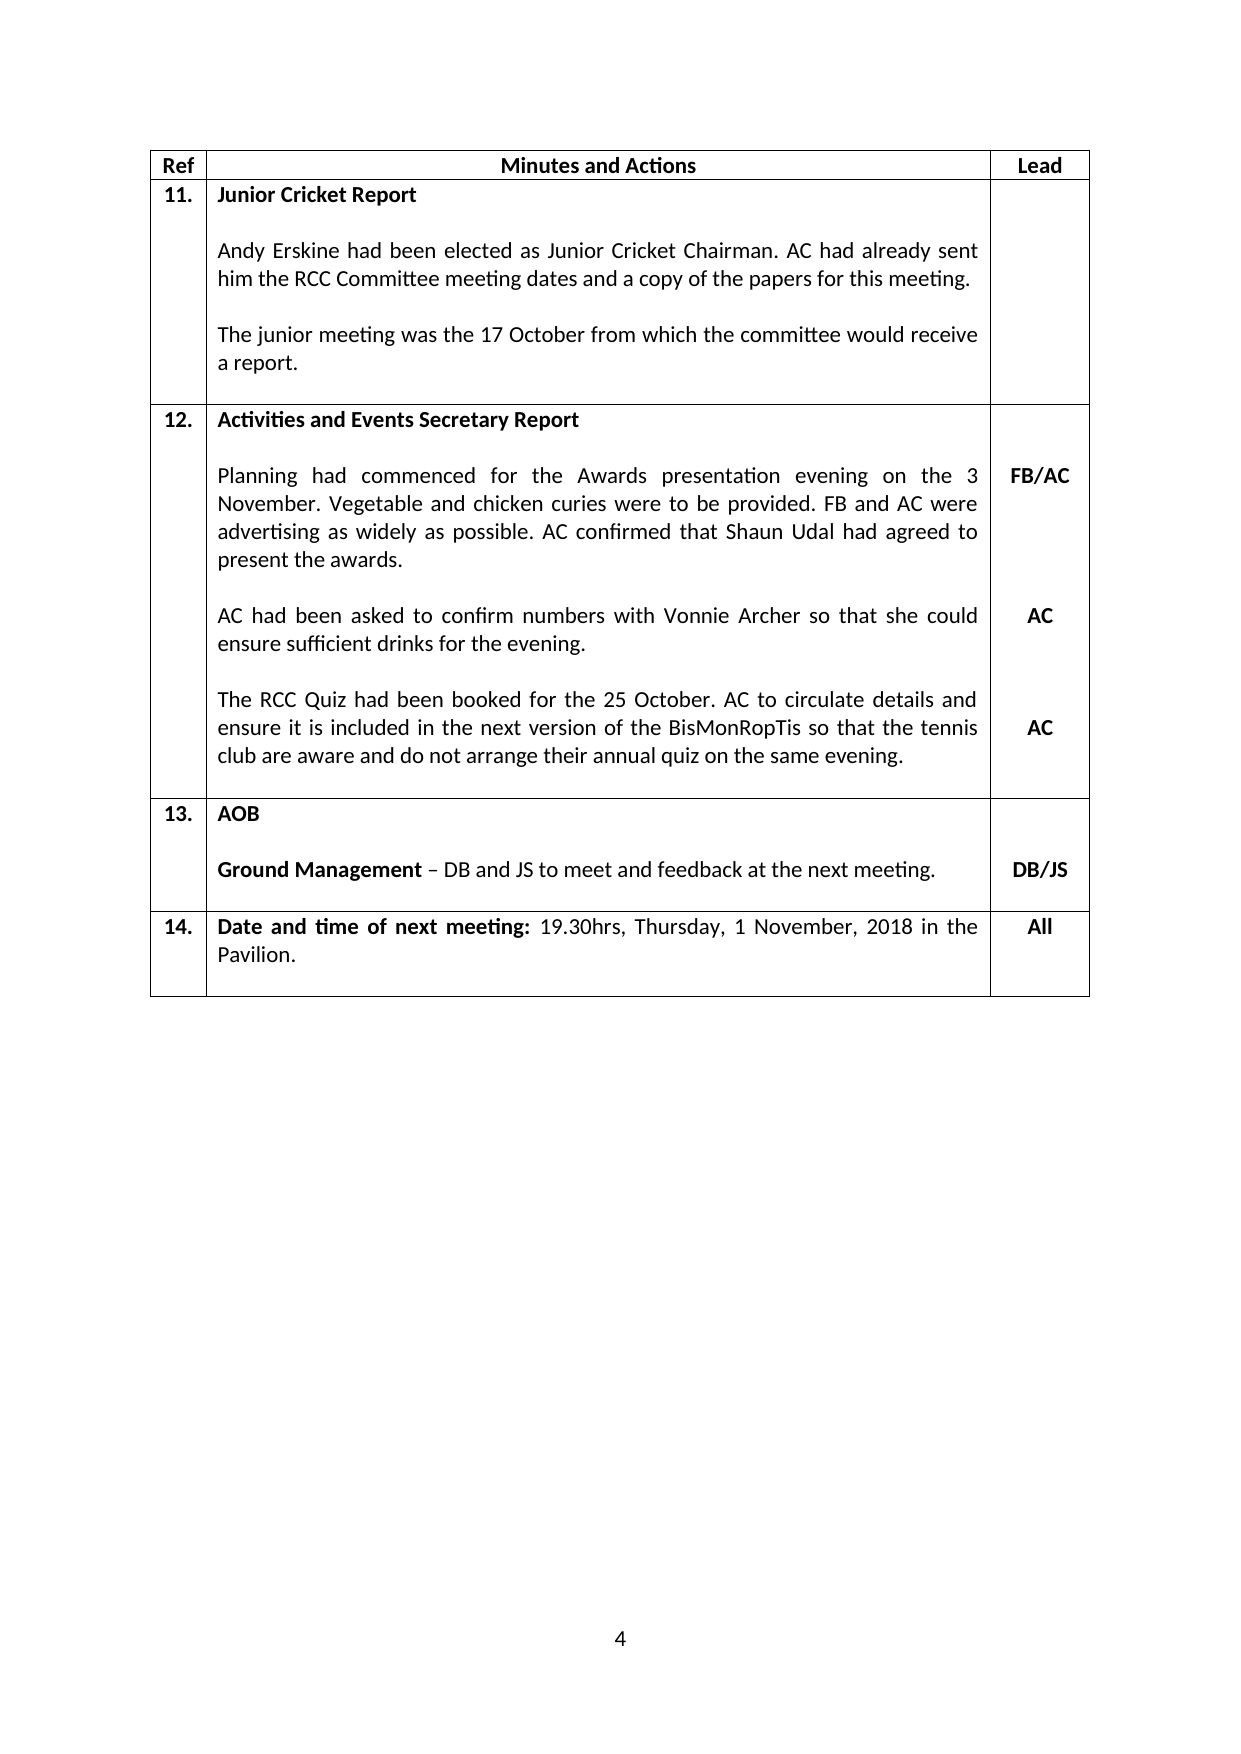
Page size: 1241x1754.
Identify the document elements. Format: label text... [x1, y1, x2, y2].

table_header Lead [991, 151, 1089, 179]
table_cell [991, 180, 1089, 404]
table_header Minutes and Actions [207, 151, 990, 179]
table_cell 11. [151, 180, 206, 404]
table_cell All [991, 912, 1089, 996]
table_cell 12. [151, 405, 206, 798]
table_cell Activities and Events Secretary Report Planning had commenced for the Awards presentation evening on the 3 November. Vegetable and chicken curies were to be provided. FB and AC were advertising as widely as possible. AC confirmed that Shaun Udal had agreed to present the awards. AC had been asked to confirm numbers with Vonnie Archer so that she could ensure sufficient drinks for the evening. The RCC Quiz had been booked for the 25 October. AC to circulate details and ensure it is included in the next version of the BisMonRopTis so that the tennis club are aware and do not arrange their annual quiz on the same evening. [207, 405, 990, 798]
table_cell AOB Ground Management – DB and JS to meet and feedback at the next meeting. [207, 799, 990, 911]
table_cell Junior Cricket Report Andy Erskine had been elected as Junior Cricket Chairman. AC had already sent him the RCC Committee meeting dates and a copy of the papers for this meeting. The junior meeting was the 17 October from which the committee would receive a report. [207, 180, 990, 404]
table_cell 13. [151, 799, 206, 911]
table_cell Date and time of next meeting: 19.30hrs, Thursday, 1 November, 2018 in the Pavilion. [207, 912, 990, 996]
table_cell DB/JS [991, 799, 1089, 911]
table_cell 14. [151, 912, 206, 996]
table_cell FB/AC AC AC [991, 405, 1089, 798]
table_header Ref [151, 151, 206, 179]
